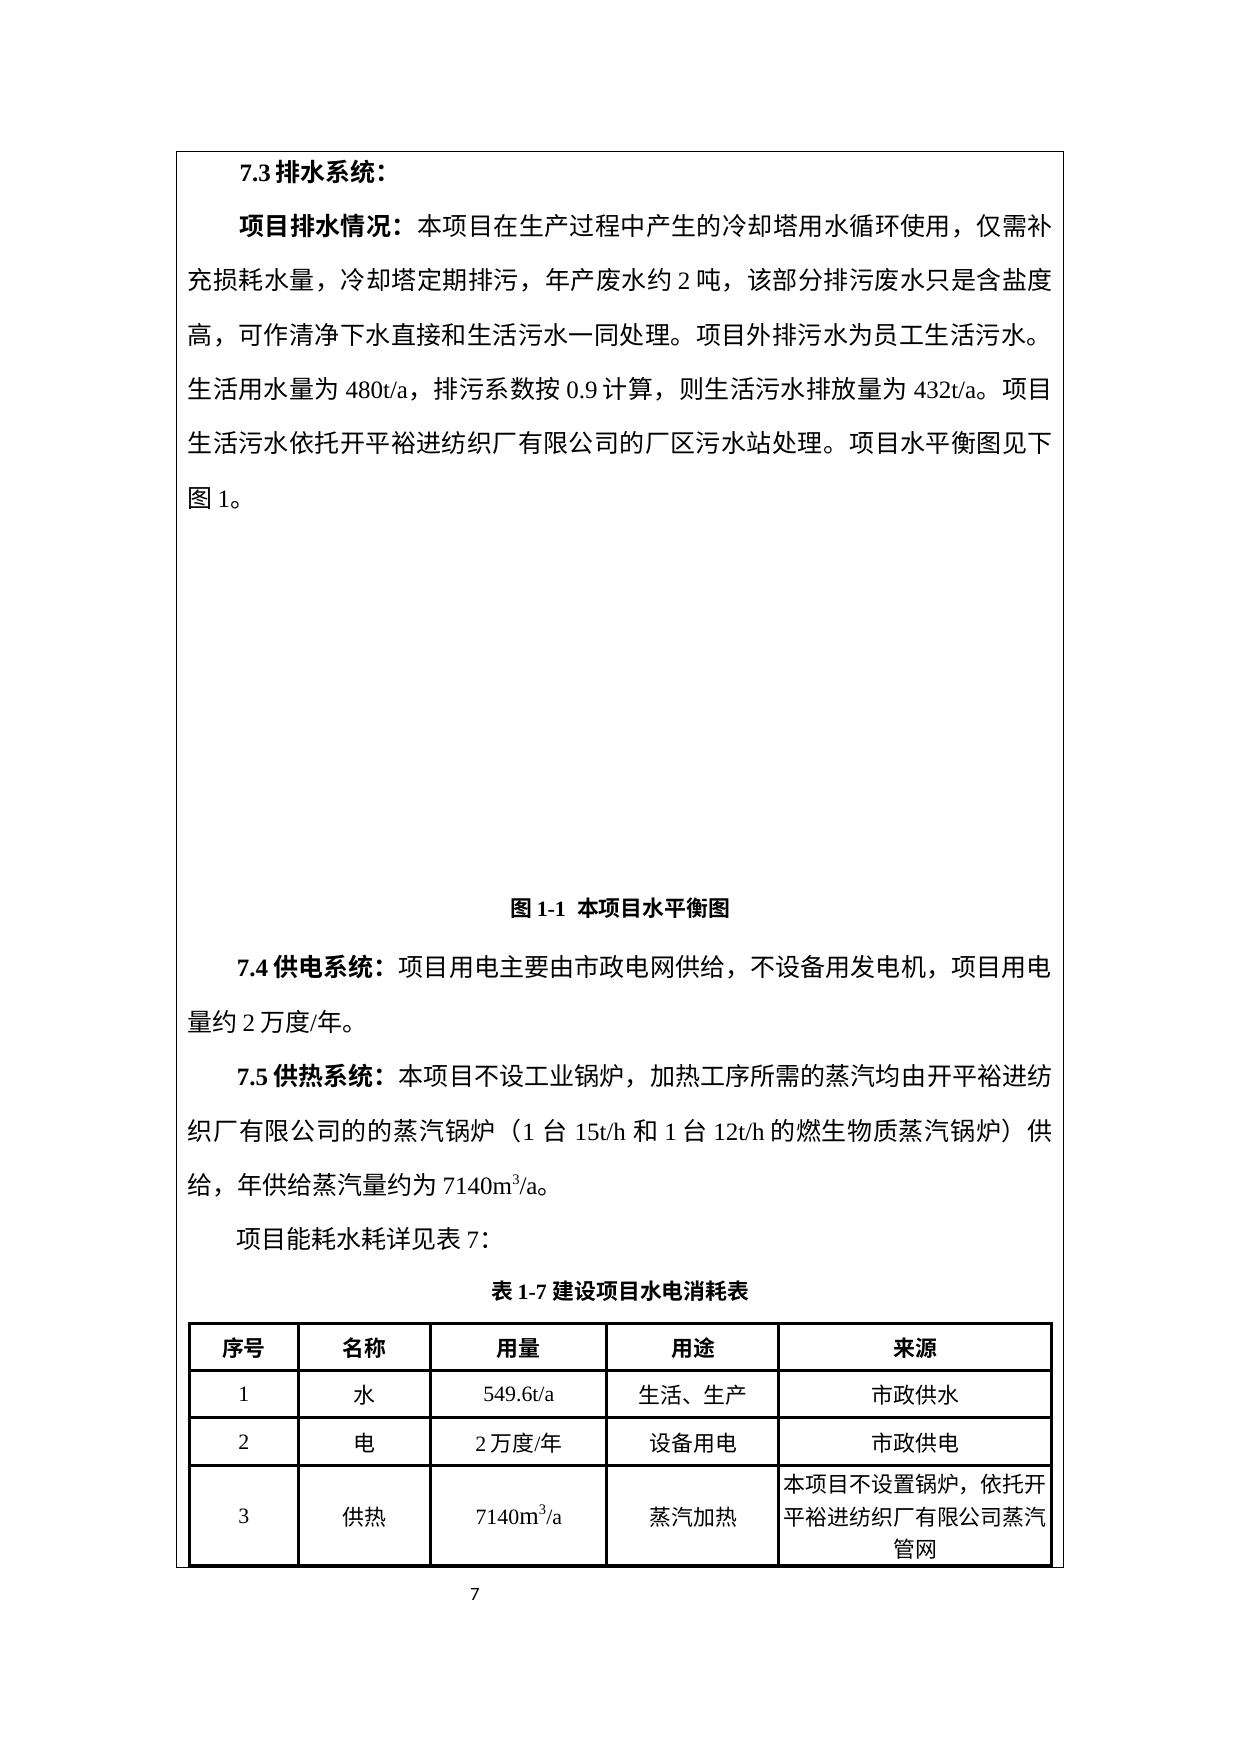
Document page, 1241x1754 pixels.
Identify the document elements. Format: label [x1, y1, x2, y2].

table_cell [177, 152, 1063, 1567]
